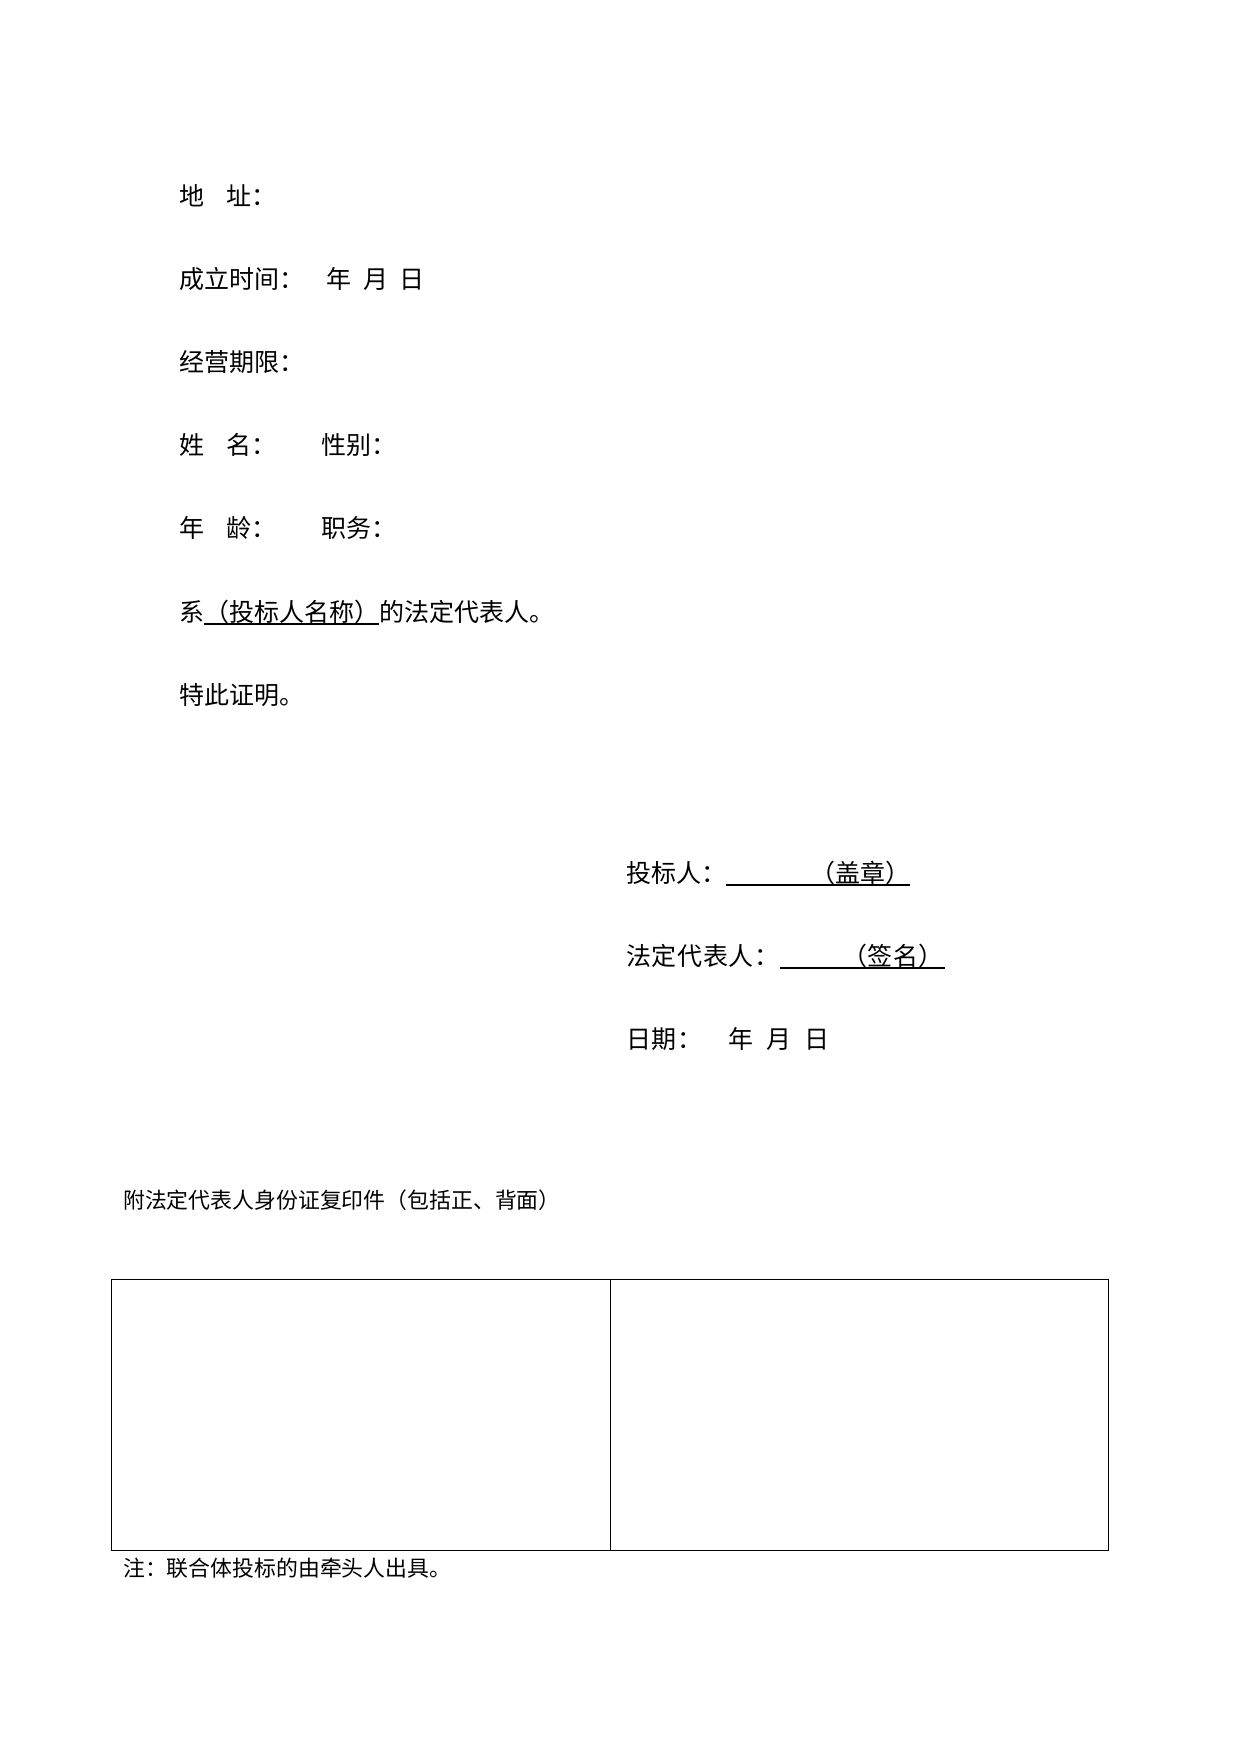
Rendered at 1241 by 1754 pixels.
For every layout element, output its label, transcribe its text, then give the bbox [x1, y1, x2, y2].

table_header [611, 1280, 1108, 1549]
text 地 址： [123, 162, 1152, 227]
text 注：联合体投标的由牵头人出具。 [123, 1551, 1152, 1583]
text 年 龄： 职务： [123, 494, 1152, 559]
table_header [112, 1280, 610, 1549]
text 日期： 年 月 日 [626, 1005, 1152, 1070]
text 法定代表人： （签名） [626, 922, 1152, 987]
text 投标人： （盖章） [626, 839, 1152, 904]
text 姓 名： 性别： [123, 411, 1152, 476]
text 系（投标人名称）的法定代表人。 [123, 578, 1152, 643]
text 经营期限： [123, 328, 1152, 393]
text 附法定代表人身份证复印件（包括正、背面） [123, 1183, 1152, 1215]
text 特此证明。 [123, 661, 1152, 726]
text 成立时间： 年 月 日 [123, 245, 1152, 310]
